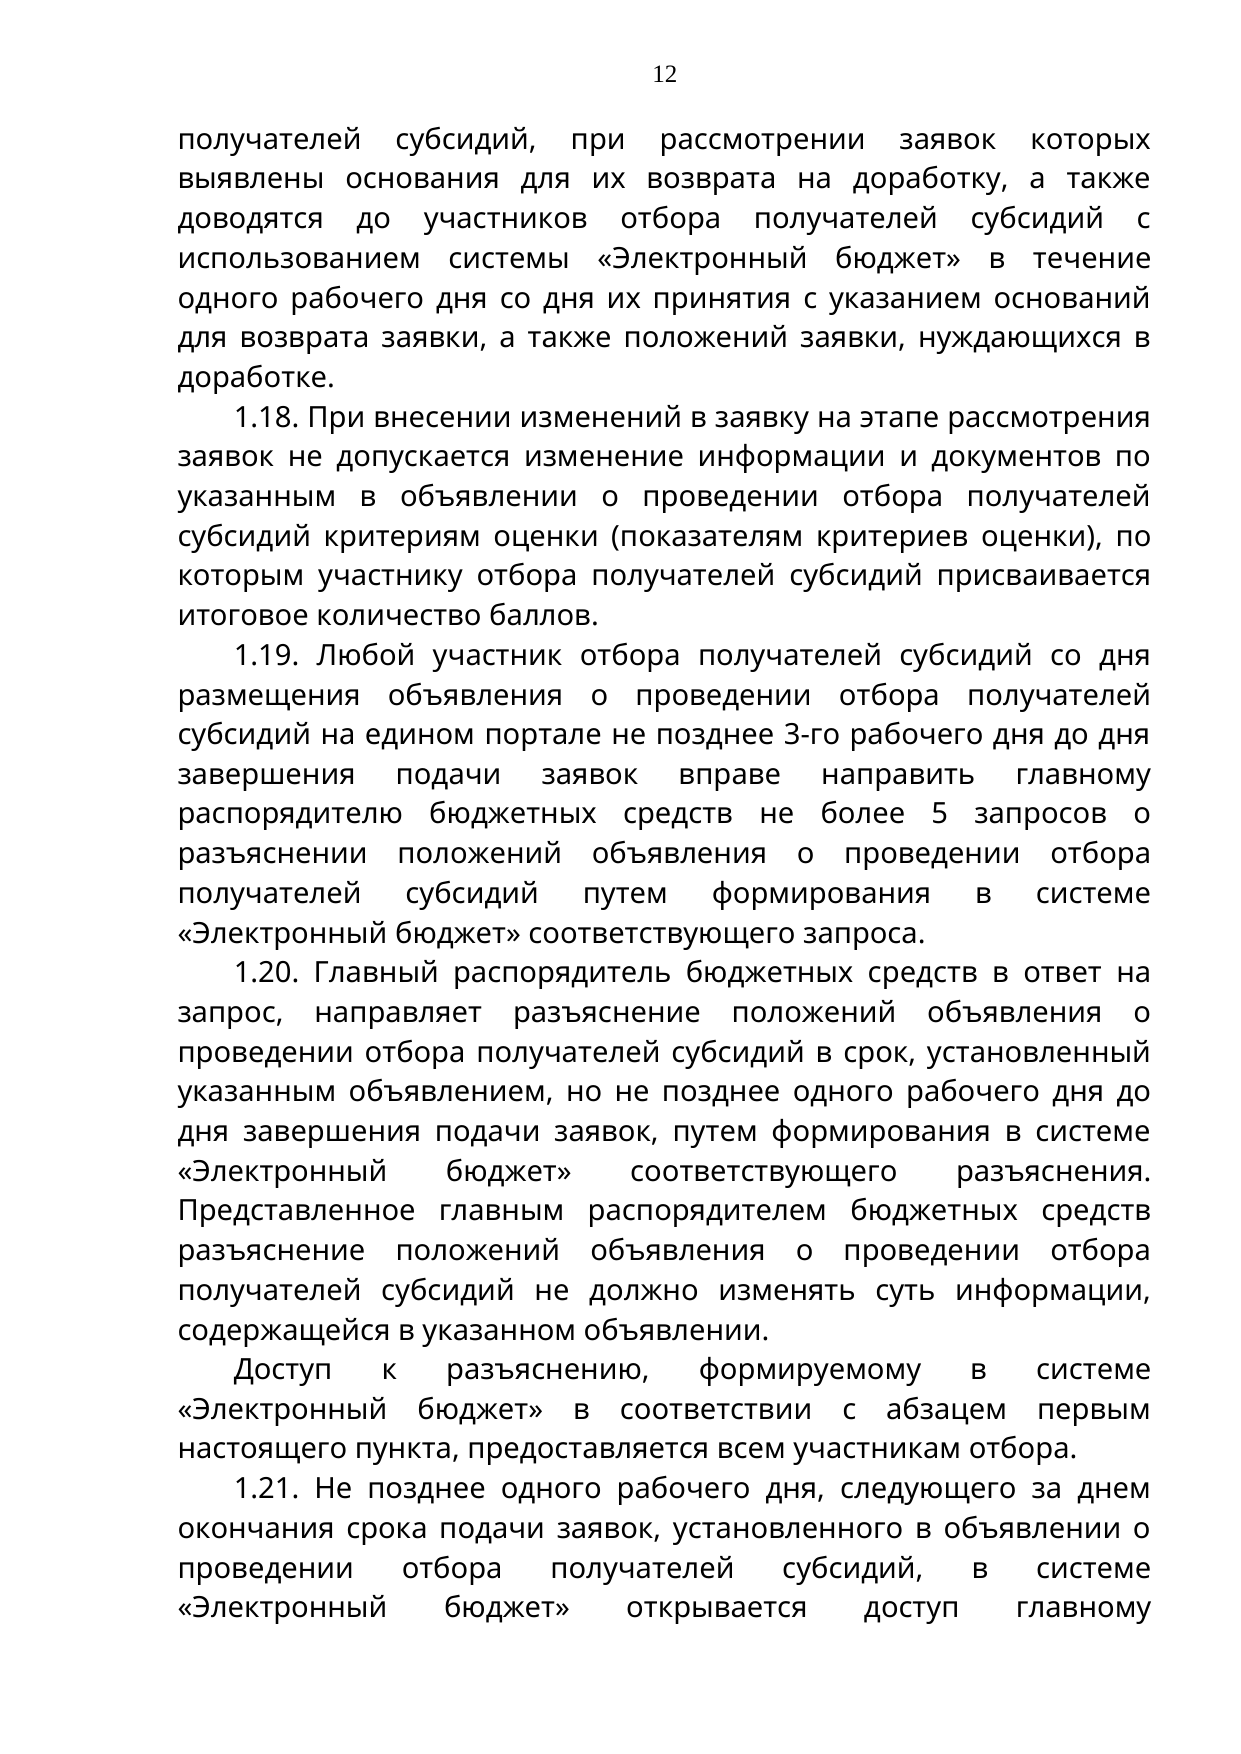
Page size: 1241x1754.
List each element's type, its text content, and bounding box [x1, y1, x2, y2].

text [177, 118, 1152, 396]
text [177, 1467, 1152, 1626]
text 1.20. Главный распорядитель бюджетных средств в ответ на запрос, направляет разъяснение положений объявления о проведении отбора получателей субсидий в срок, установленный указанным объявлением, но не позднее одного рабочего дня до дня завершения подачи заявок, путем формирования в системе «Электронный бюджет» соответствующего разъяснения. Представленное главным распорядителем бюджетных средств разъяснение положений объявления о проведении отбора получателей субсидий не должно изменять суть информации, содержащейся в указанном объявлении. [177, 952, 1152, 1348]
text Доступ к разъяснению, формируемому в системе «Электронный бюджет» в соответствии с абзацем первым настоящего пункта, предоставляется всем участникам отбора. [177, 1348, 1152, 1467]
text 1.19. Любой участник отбора получателей субсидий со дня размещения объявления о проведении отбора получателей субсидий на едином портале не позднее 3-го рабочего дня до дня завершения подачи заявок вправе направить главному распорядителю бюджетных средств не более 5 запросов о разъяснении положений объявления о проведении отбора получателей субсидий путем формирования в системе «Электронный бюджет» соответствующего запроса. [177, 634, 1152, 952]
text 1.18. При внесении изменений в заявку на этапе рассмотрения заявок не допускается изменение информации и документов по указанным в объявлении о проведении отбора получателей субсидий критериям оценки (показателям критериев оценки), по которым участнику отбора получателей субсидий присваивается итоговое количество баллов. [177, 396, 1152, 634]
